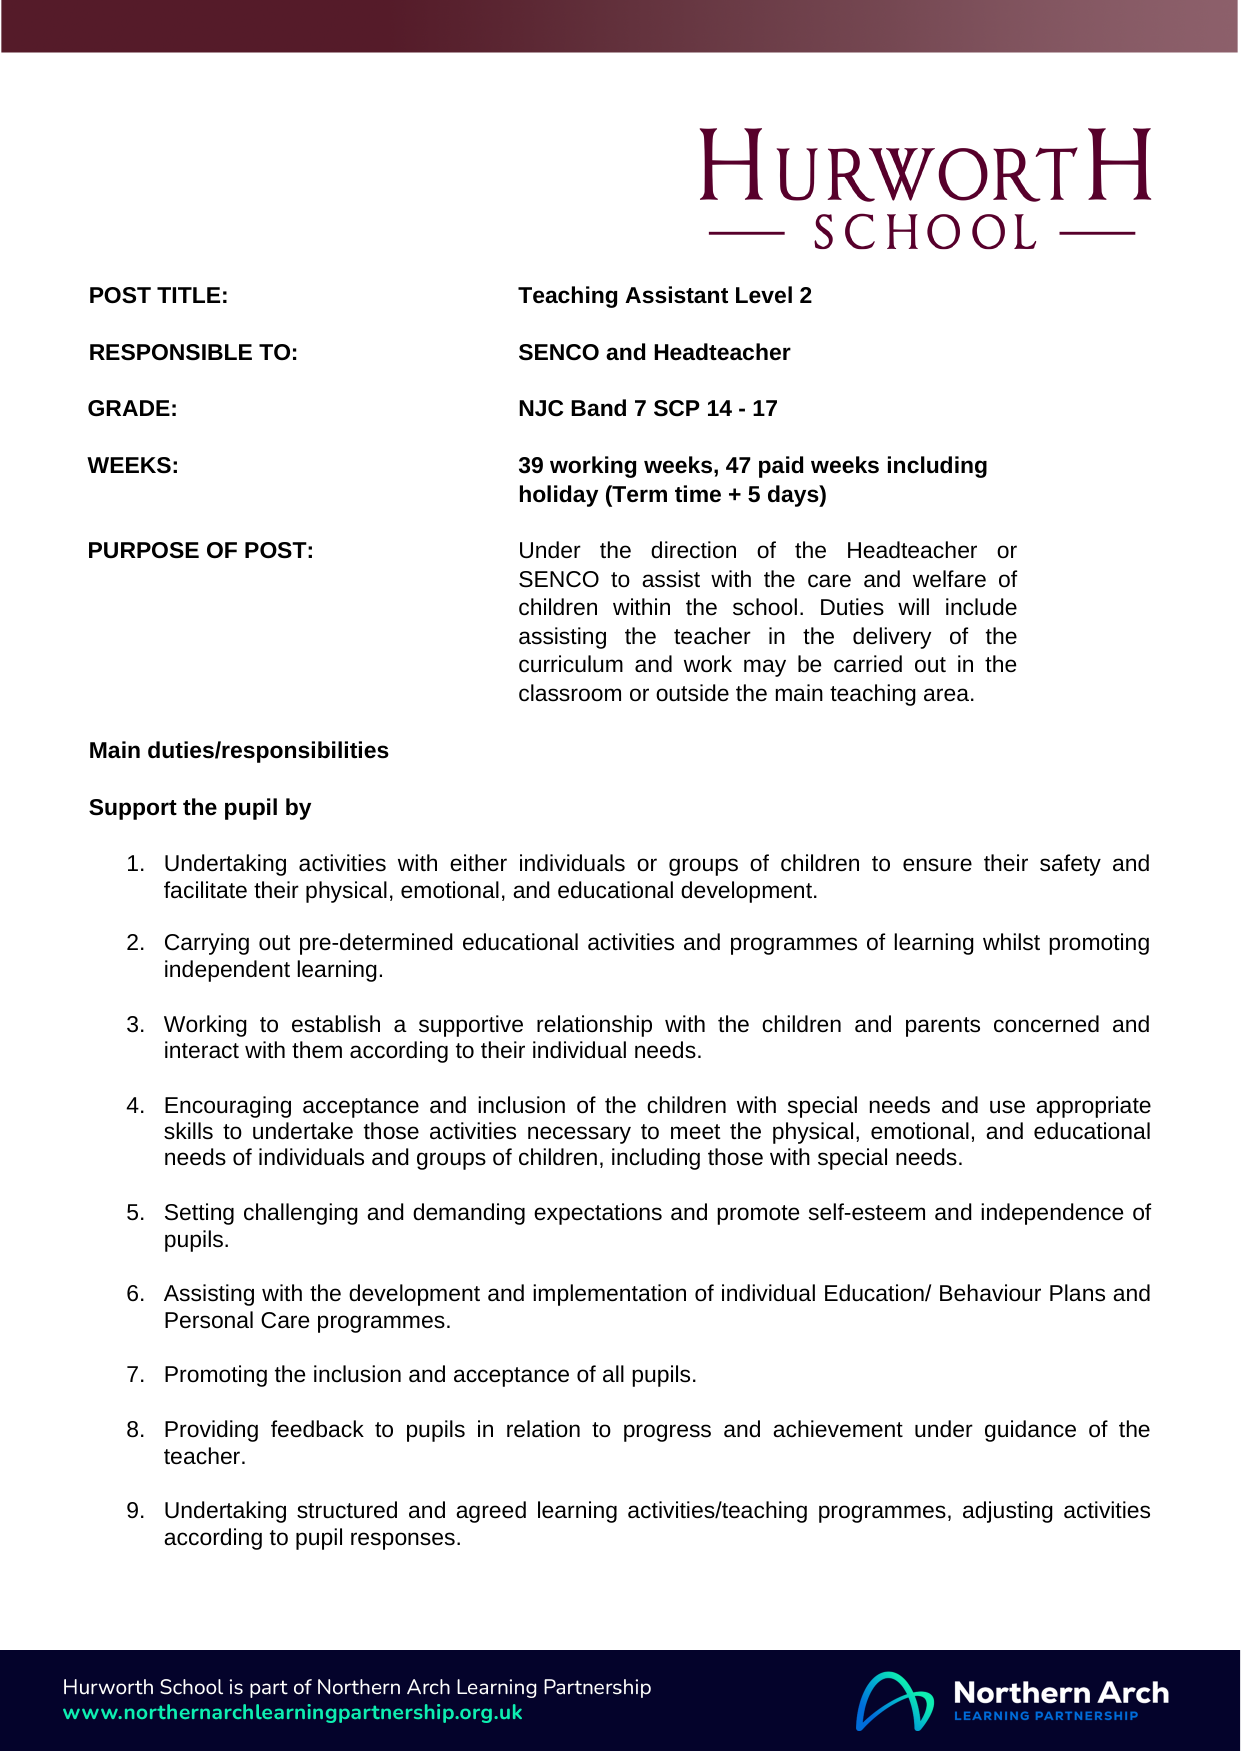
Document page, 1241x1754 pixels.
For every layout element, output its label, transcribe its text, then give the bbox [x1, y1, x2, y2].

table_cell Under the direction of the Headteacher or SENCO to assist with the care and welfare of children within the school. Duties will include assisting the teacher in the delivery of the curriculum and work may be carried out in the classroom or outside the main teaching area. [507, 538, 1029, 708]
table_cell WEEKS: [89, 452, 507, 537]
text Main duties/responsibilities [89, 737, 1151, 763]
table_cell NJC Band 7 SCP 14 - 17 [507, 395, 1029, 452]
table_header POST TITLE: [89, 253, 507, 338]
list Undertaking activities with either individuals or groups of children to ensure their safety and facilitate their physical, emotional, and educational development. [126, 850, 1152, 903]
list Undertaking structured and agreed learning activities/teaching programmes, adjusting activities according to pupil responses. [126, 1497, 1152, 1550]
picture [0, 1650, 1241, 1751]
table_header Teaching Assistant Level 2 [507, 253, 1029, 338]
picture [0, 0, 1238, 251]
list Providing feedback to pupils in relation to progress and achievement under guidance of the teacher. [126, 1416, 1152, 1469]
list Promoting the inclusion and acceptance of all pupils. [126, 1361, 1152, 1388]
list Working to establish a supportive relationship with the children and parents concerned and interact with them according to their individual needs. [126, 1011, 1152, 1063]
table_cell PURPOSE OF POST: [89, 538, 507, 708]
list Encouraging acceptance and inclusion of the children with special needs and use appropriate skills to undertake those activities necessary to meet the physical, emotional, and educational needs of individuals and groups of children, including those with special needs. [126, 1092, 1152, 1171]
table_cell 39 working weeks, 47 paid weeks including holiday (Term time + 5 days) [507, 452, 1029, 537]
text Support the pupil by [89, 793, 1151, 820]
table_cell GRADE: [89, 395, 507, 452]
table_cell SENCO and Headteacher [507, 339, 1029, 395]
list Assisting with the development and implementation of individual Education/ Behaviour Plans and Personal Care programmes. [126, 1280, 1152, 1333]
list Carrying out pre-determined educational activities and programmes of learning whilst promoting independent learning. [126, 929, 1152, 982]
list Setting challenging and demanding expectations and promote self-esteem and independence of pupils. [126, 1199, 1152, 1252]
table_cell RESPONSIBLE TO: [89, 339, 507, 395]
